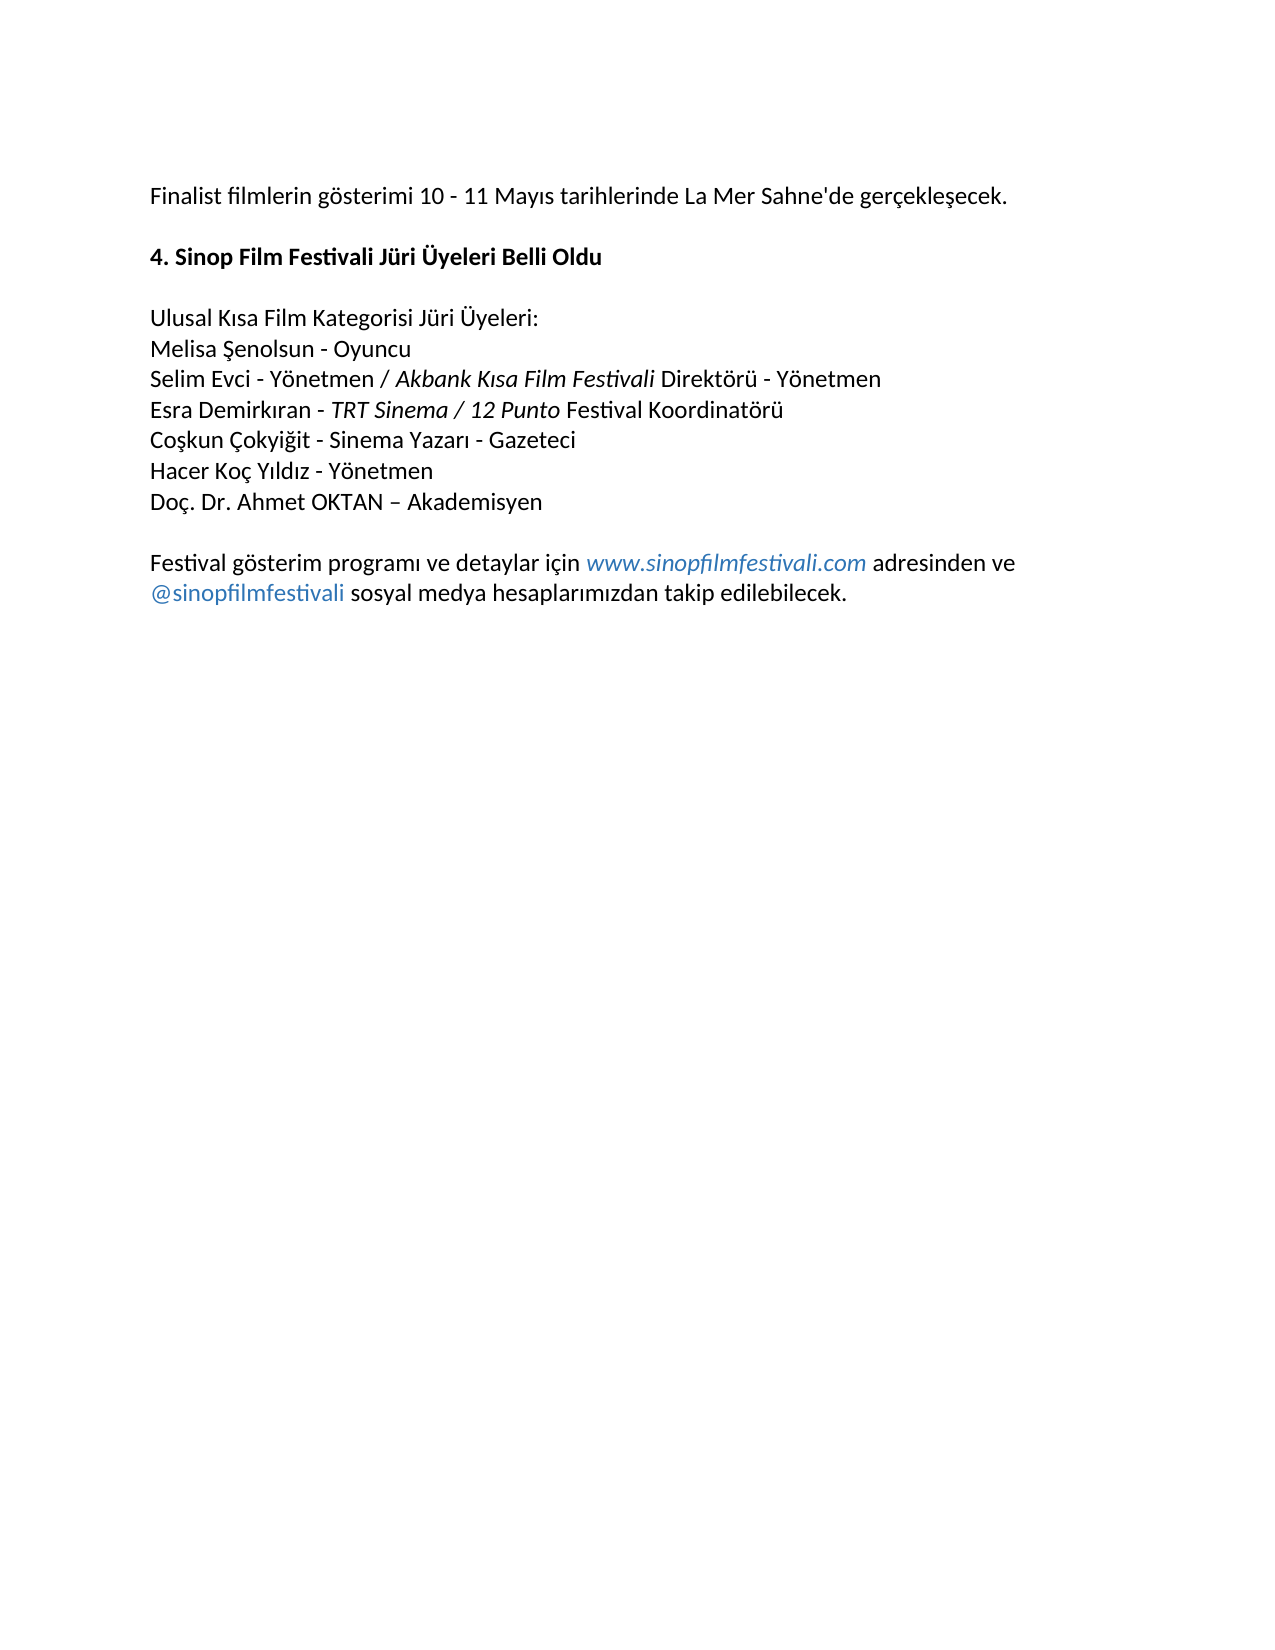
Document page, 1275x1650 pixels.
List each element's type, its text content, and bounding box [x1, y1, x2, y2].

text Ulusal Kısa Film Kategorisi Jüri Üyeleri: [150, 303, 1125, 333]
text Hacer Koç Yıldız - Yönetmen [150, 455, 1125, 486]
text 4. Sinop Film Festivali Jüri Üyeleri Belli Oldu [150, 242, 1125, 272]
text Esra Demirkıran - TRT Sinema / 12 Punto Festival Koordinatörü [150, 394, 1125, 425]
text Melisa Şenolsun - Oyuncu [150, 333, 1125, 364]
text Coşkun Çokyiğit - Sinema Yazarı - Gazeteci [150, 425, 1125, 455]
text Doç. Dr. Ahmet OKTAN – Akademisyen [150, 486, 1125, 516]
text Festival gösterim programı ve detaylar için www.sinopfilmfestivali.com adresinden ve @sinopfilmfestivali sosyal medya hesaplarımızdan takip edilebilecek. [150, 547, 1125, 608]
text Selim Evci - Yönetmen / Akbank Kısa Film Festivali Direktörü - Yönetmen [150, 364, 1125, 394]
text Finalist filmlerin gösterimi 10 - 11 Mayıs tarihlerinde La Mer Sahne'de gerçekleşecek. [150, 181, 1125, 211]
